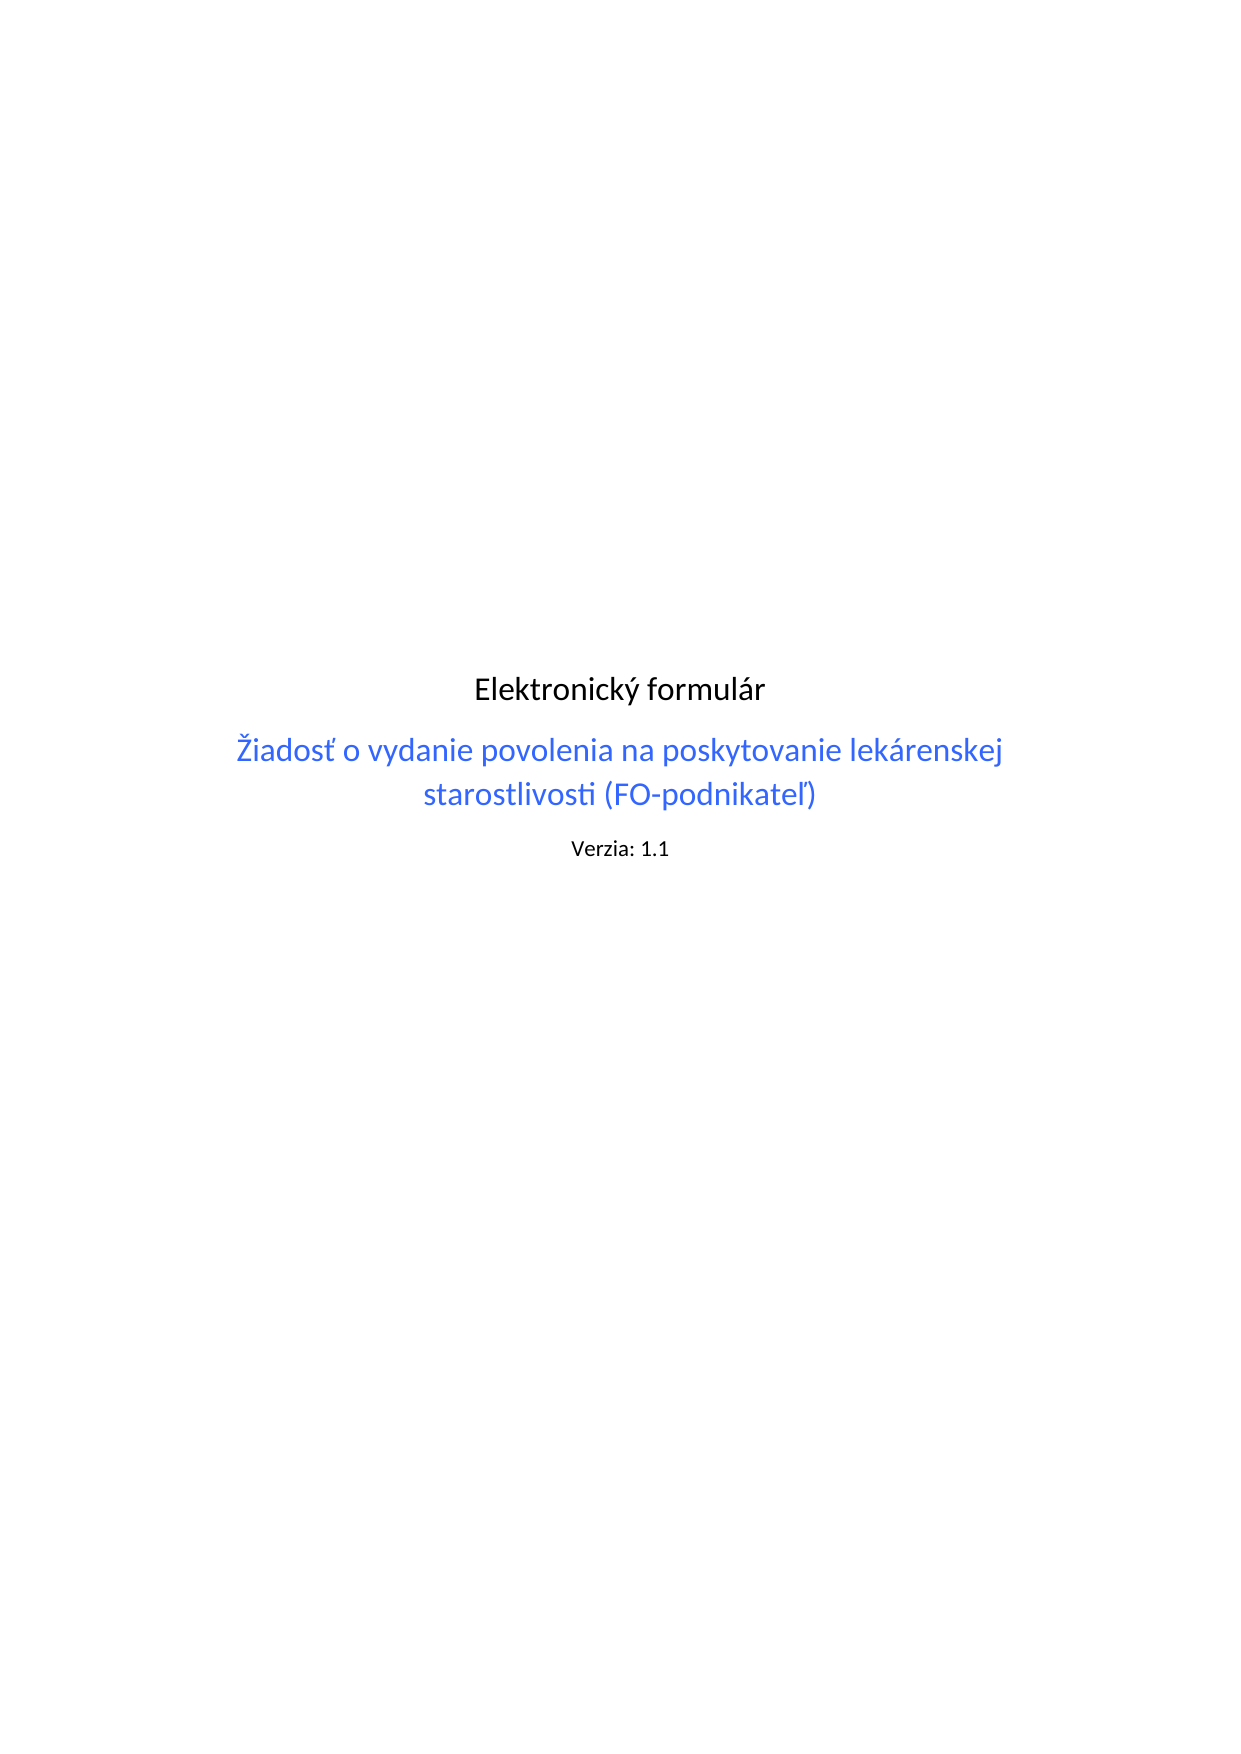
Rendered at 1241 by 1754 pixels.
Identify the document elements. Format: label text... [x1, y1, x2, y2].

text Verzia: 1.1 [148, 834, 1093, 862]
text Elektronický formulár [148, 668, 1093, 709]
text Žiadosť o vydanie povolenia na poskytovanie lekárenskej starostlivosti (FO-podnikateľ) [148, 729, 1093, 814]
